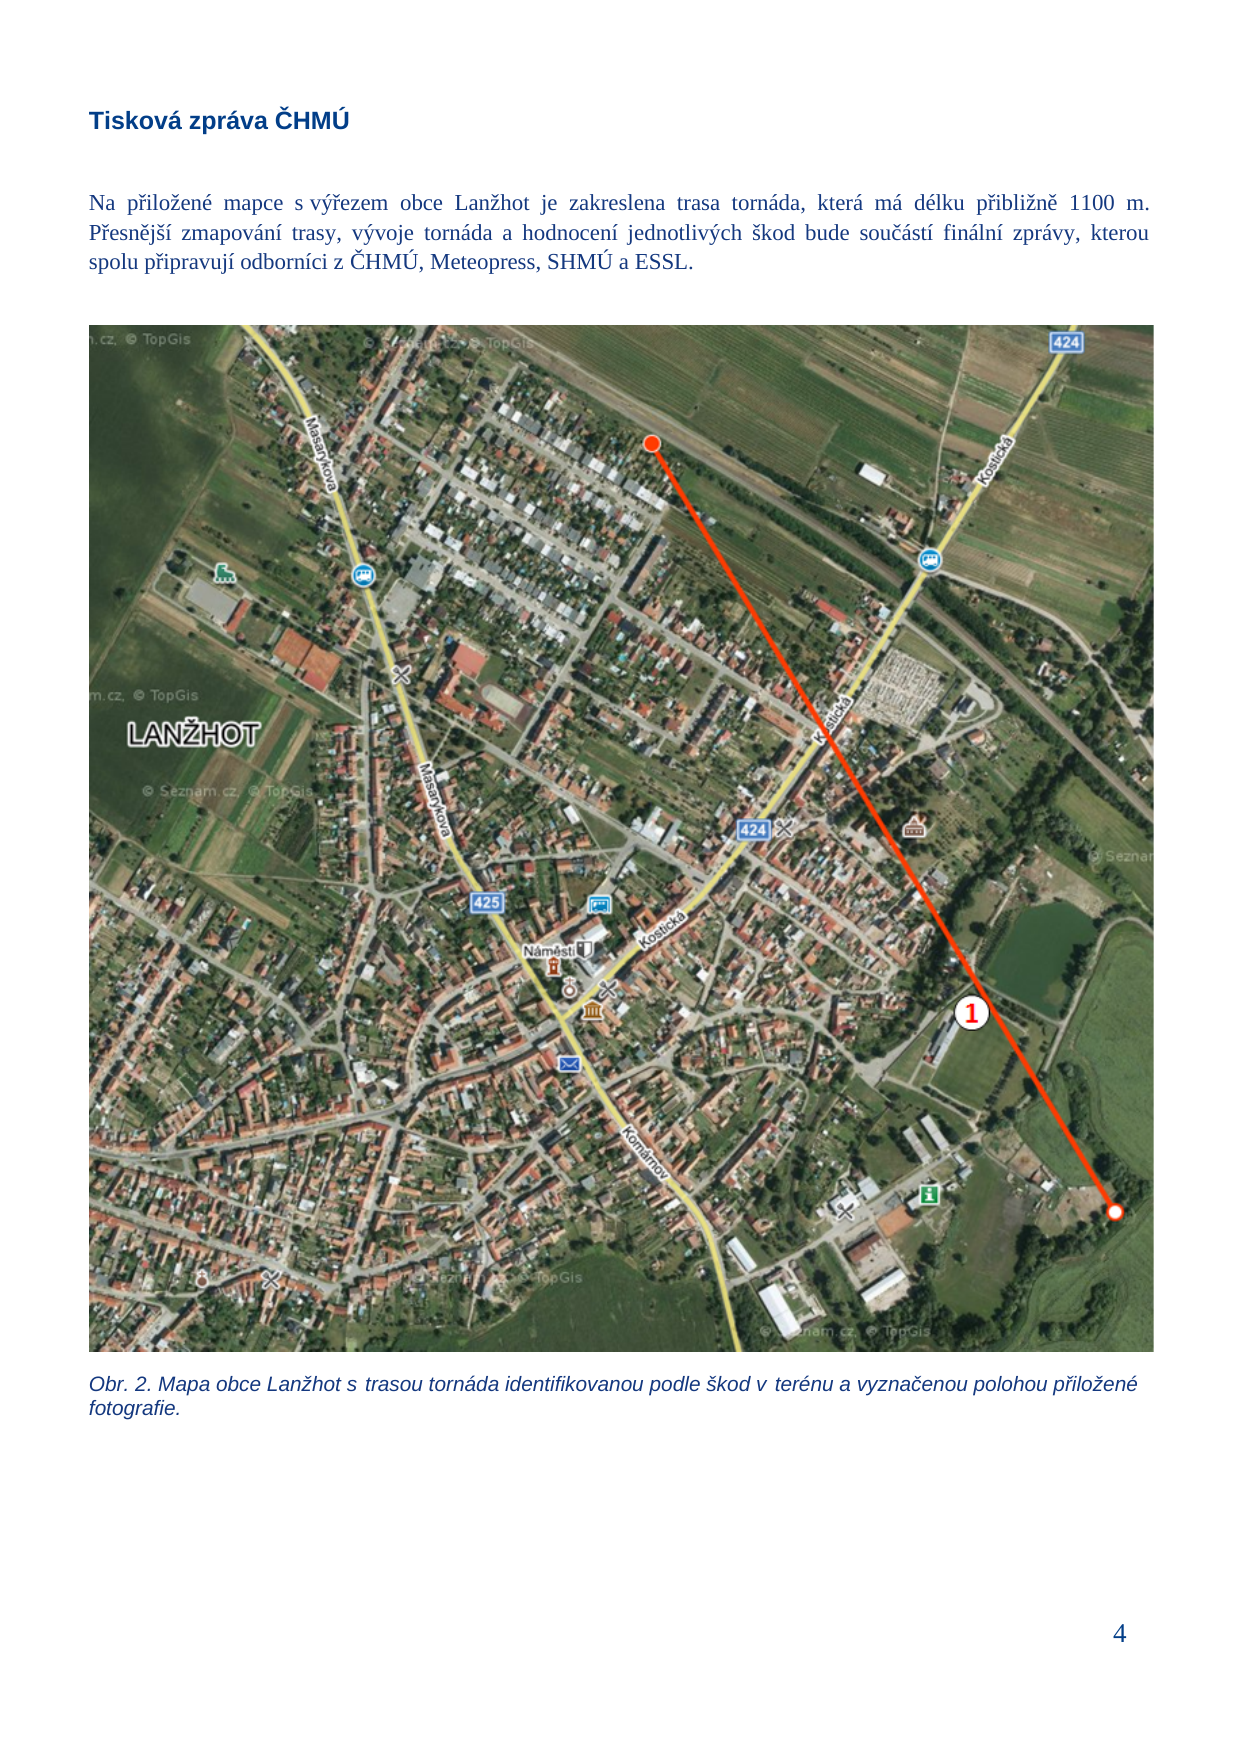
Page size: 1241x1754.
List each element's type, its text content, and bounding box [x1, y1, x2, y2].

text Na přiložené mapce s výřezem obce Lanžhot je zakreslena trasa tornáda, která má délku přibližně 1100 m. Přesnější zmapování trasy, vývoje tornáda a hodnocení jednotlivých škod bude součástí finální zprávy, kterou spolu připravují odborníci z ČHMÚ, Meteopress, SHMÚ a ESSL. [89, 187, 1152, 275]
text Obr. 2. Mapa obce Lanžhot s trasou tornáda identifikovanou podle škod v terénu a vyznačenou polohou přiložené fotografie. [89, 1352, 1152, 1420]
picture [89, 325, 1154, 1352]
